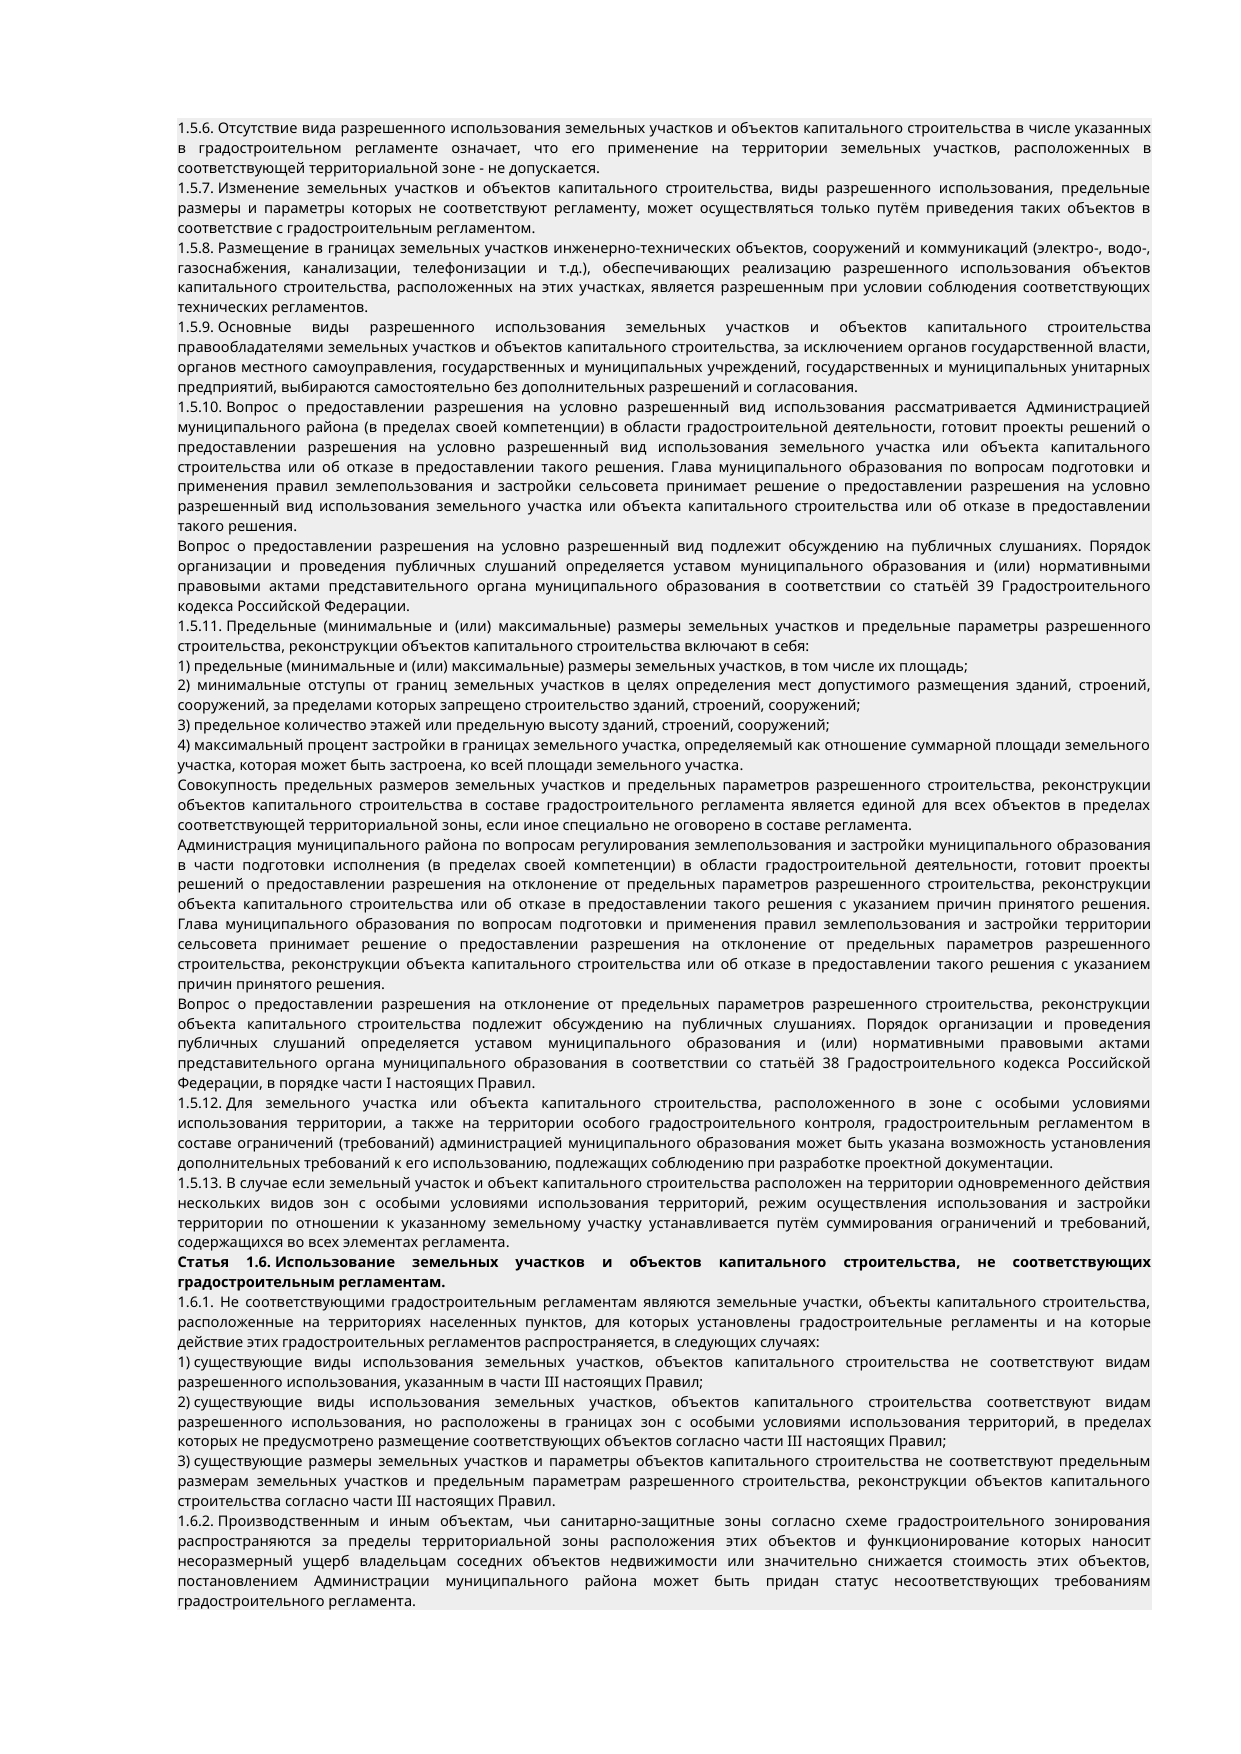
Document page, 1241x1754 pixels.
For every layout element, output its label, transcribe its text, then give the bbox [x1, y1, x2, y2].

text 1.5.9. Основные виды разрешенного использования земельных участков и объектов капитального строительства правообладателями земельных участков и объектов капитального строительства, за исключением органов государственной власти, органов местного самоуправления, государственных и муниципальных учреждений, государственных и муниципальных унитарных предприятий, выбираются самостоятельно без дополнительных разрешений и согласования. [177, 317, 1152, 397]
text 1.6.1. Не соответствующими градостроительным регламентам являются земельные участки, объекты капитального строительства, расположенные на территориях населенных пунктов, для которых установлены градостроительные регламенты и на которые действие этих градостроительных регламентов распространяется, в следующих случаях: [177, 1292, 1152, 1352]
text Вопрос о предоставлении разрешения на отклонение от предельных параметров разрешенного строительства, реконструкции объекта капитального строительства подлежит обсуждению на публичных слушаниях. Порядок организации и проведения публичных слушаний определяется уставом муниципального образования и (или) нормативными правовыми актами представительного органа муниципального образования в соответствии со статьёй 38 Градостроительного кодекса Российской Федерации, в порядке части I настоящих Правил. [177, 993, 1152, 1093]
text 1.5.7. Изменение земельных участков и объектов капитального строительства, виды разрешенного использования, предельные размеры и параметры которых не соответствуют регламенту, может осуществляться только путём приведения таких объектов в соответствие с градостроительным регламентом. [177, 178, 1152, 237]
text 1.5.12. Для земельного участка или объекта капитального строительства, расположенного в зоне с особыми условиями использования территории, а также на территории особого градостроительного контроля, градостроительным регламентом в составе ограничений (требований) администрацией муниципального образования может быть указана возможность установления дополнительных требований к его использованию, подлежащих соблюдению при разработке проектной документации. [177, 1093, 1152, 1173]
text 1.5.6. Отсутствие вида разрешенного использования земельных участков и объектов капитального строительства в числе указанных в градостроительном регламенте означает, что его применение на территории земельных участков, расположенных в соответствующей территориальной зоне - не допускается. [177, 118, 1152, 178]
text 1.6.2. Производственным и иным объектам, чьи санитарно-защитные зоны согласно схеме градостроительного зонирования распространяются за пределы территориальной зоны расположения этих объектов и функционирование которых наносит несоразмерный ущерб владельцам соседних объектов недвижимости или значительно снижается стоимость этих объектов, постановлением Администрации муниципального района может быть придан статус несоответствующих требованиям градостроительного регламента. [177, 1511, 1152, 1610]
text Совокупность предельных размеров земельных участков и предельных параметров разрешенного строительства, реконструкции объектов капитального строительства в составе градостроительного регламента является единой для всех объектов в пределах соответствующей территориальной зоны, если иное специально не оговорено в составе регламента. [177, 775, 1152, 834]
text 1) предельные (минимальные и (или) максимальные) размеры земельных участков, в том числе их площадь; [177, 655, 1152, 675]
text 1) существующие виды использования земельных участков, объектов капитального строительства не соответствуют видам разрешенного использования, указанным в части III настоящих Правил; [177, 1352, 1152, 1391]
text 3) предельное количество этажей или предельную высоту зданий, строений, сооружений; [177, 715, 1152, 735]
text Статья 1.6. Использование земельных участков и объектов капитального строительства, не соответствующих градостроительным регламентам. [177, 1252, 1152, 1292]
text 1.5.11. Предельные (минимальные и (или) максимальные) размеры земельных участков и предельные параметры разрешенного строительства, реконструкции объектов капитального строительства включают в себя: [177, 616, 1152, 655]
text Вопрос о предоставлении разрешения на условно разрешенный вид подлежит обсуждению на публичных слушаниях. Порядок организации и проведения публичных слушаний определяется уставом муниципального образования и (или) нормативными правовыми актами представительного органа муниципального образования в соответствии со статьёй 39 Градостроительного кодекса Российской Федерации. [177, 536, 1152, 616]
text 1.5.10. Вопрос о предоставлении разрешения на условно разрешенный вид использования рассматривается Администрацией муниципального района (в пределах своей компетенции) в области градостроительной деятельности, готовит проекты решений о предоставлении разрешения на условно разрешенный вид использования земельного участка или объекта капитального строительства или об отказе в предоставлении такого решения. Глава муниципального образования по вопросам подготовки и применения правил землепользования и застройки сельсовета принимает решение о предоставлении разрешения на условно разрешенный вид использования земельного участка или объекта капитального строительства или об отказе в предоставлении такого решения. [177, 397, 1152, 536]
text 3) существующие размеры земельных участков и параметры объектов капитального строительства не соответствуют предельным размерам земельных участков и предельным параметрам разрешенного строительства, реконструкции объектов капитального строительства согласно части III настоящих Правил. [177, 1451, 1152, 1511]
text 2) минимальные отступы от границ земельных участков в целях определения мест допустимого размещения зданий, строений, сооружений, за пределами которых запрещено строительство зданий, строений, сооружений; [177, 675, 1152, 715]
text 2) существующие виды использования земельных участков, объектов капитального строительства соответствуют видам разрешенного использования, но расположены в границах зон с особыми условиями использования территорий, в пределах которых не предусмотрено размещение соответствующих объектов согласно части III настоящих Правил; [177, 1391, 1152, 1451]
text 4) максимальный процент застройки в границах земельного участка, определяемый как отношение суммарной площади земельного участка, которая может быть застроена, ко всей площади земельного участка. [177, 735, 1152, 775]
text 1.5.8. Размещение в границах земельных участков инженерно-технических объектов, сооружений и коммуникаций (электро-, водо-, газоснабжения, канализации, телефонизации и т.д.), обеспечивающих реализацию разрешенного использования объектов капитального строительства, расположенных на этих участках, является разрешенным при условии соблюдения соответствующих технических регламентов. [177, 237, 1152, 317]
text 1.5.13. В случае если земельный участок и объект капитального строительства расположен на территории одновременного действия нескольких видов зон с особыми условиями использования территорий, режим осуществления использования и застройки территории по отношении к указанному земельному участку устанавливается путём суммирования ограничений и требований, содержащихся во всех элементах регламента. [177, 1173, 1152, 1252]
text Администрация муниципального района по вопросам регулирования землепользования и застройки муниципального образования в части подготовки исполнения (в пределах своей компетенции) в области градостроительной деятельности, готовит проекты решений о предоставлении разрешения на отклонение от предельных параметров разрешенного строительства, реконструкции объекта капитального строительства или об отказе в предоставлении такого решения с указанием причин принятого решения. Глава муниципального образования по вопросам подготовки и применения правил землепользования и застройки территории сельсовета принимает решение о предоставлении разрешения на отклонение от предельных параметров разрешенного строительства, реконструкции объекта капитального строительства или об отказе в предоставлении такого решения с указанием причин принятого решения. [177, 834, 1152, 993]
